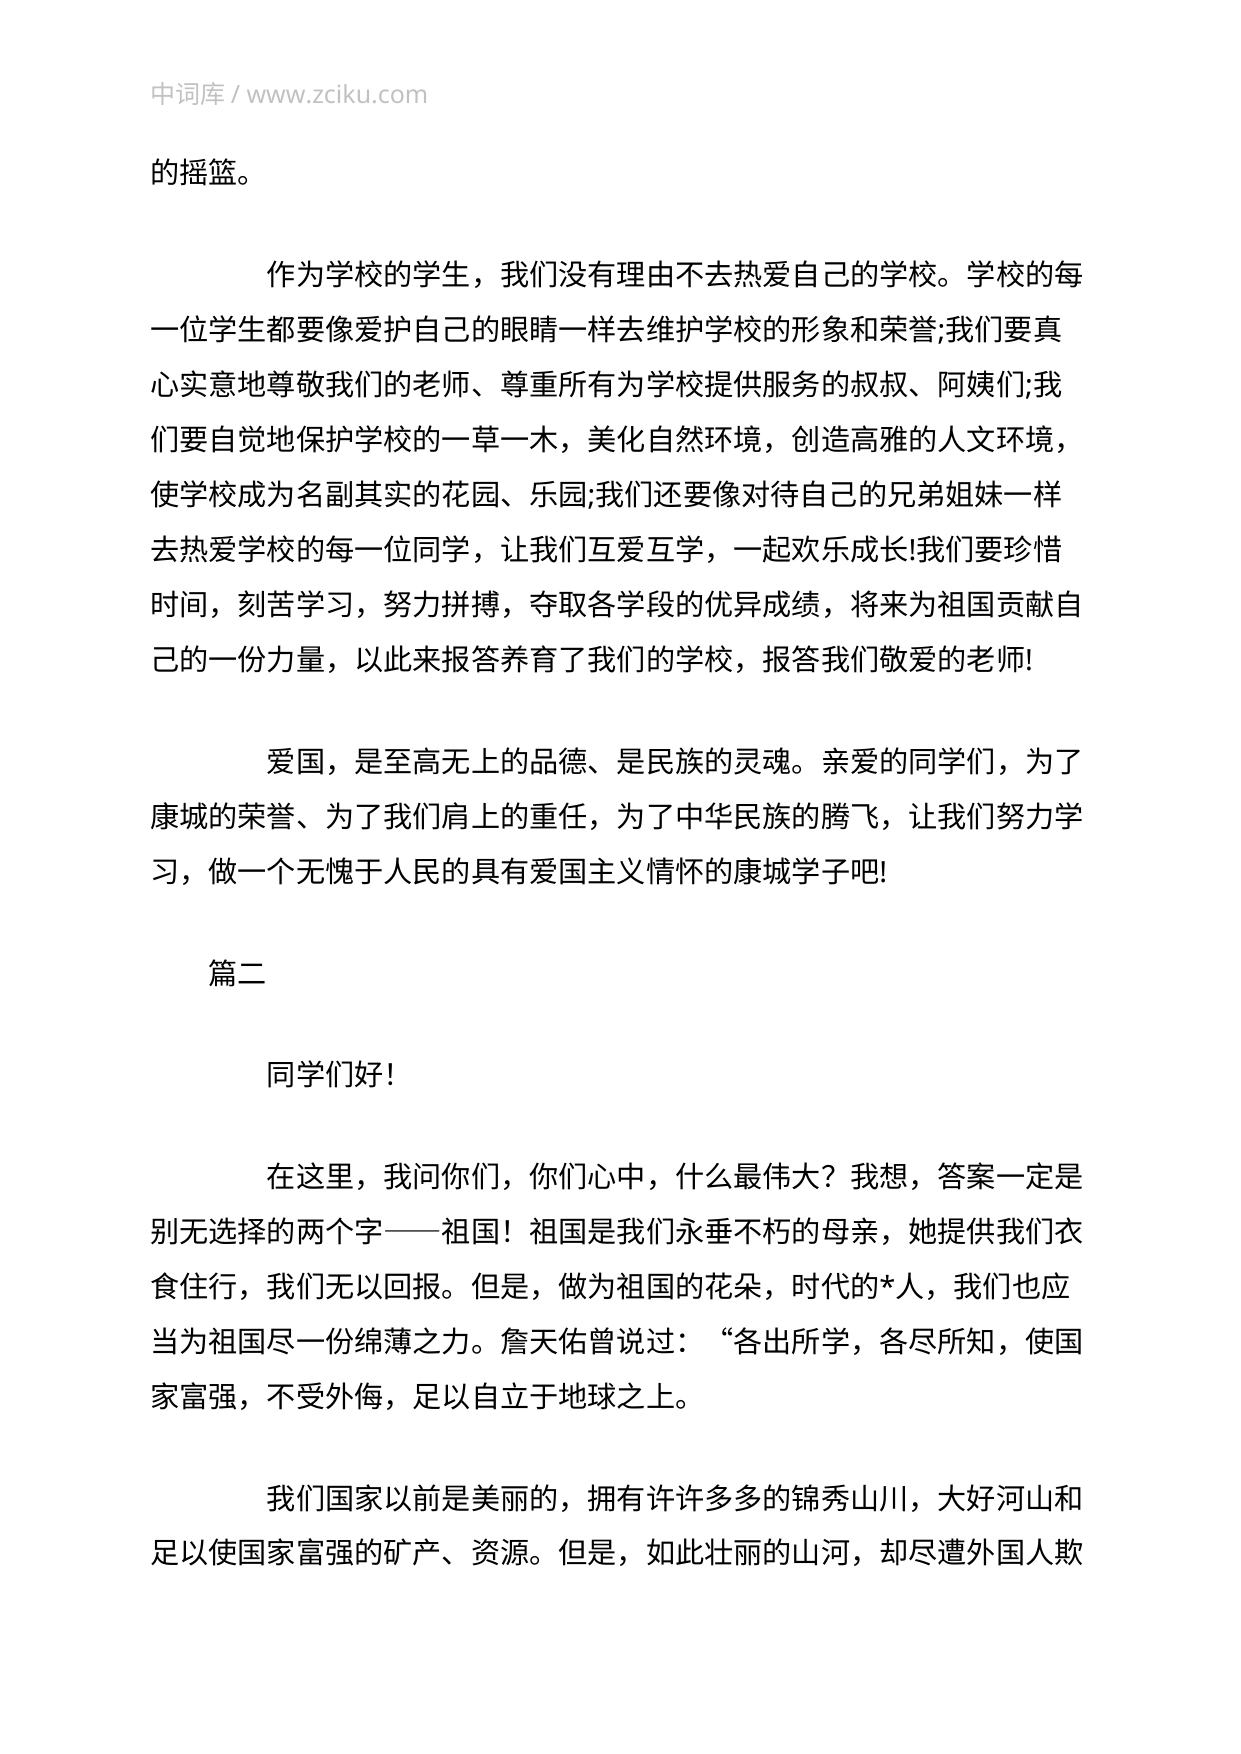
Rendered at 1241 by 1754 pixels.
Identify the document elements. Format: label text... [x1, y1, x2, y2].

text 在这里，我问你们，你们心中，什么最伟大？我想，答案一定是别无选择的两个字――祖国！祖国是我们永垂不朽的母亲，她提供我们衣食住行，我们无以回报。但是，做为祖国的花朵，时代的*人，我们也应当为祖国尽一份绵薄之力。詹天佑曾说过：“各出所学，各尽所知，使国家富强，不受外侮，足以自立于地球之上。 [150, 1154, 1090, 1416]
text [150, 150, 1090, 192]
text 同学们好！ [150, 1052, 1090, 1094]
text 爱国，是至高无上的品德、是民族的灵魂。亲爱的同学们，为了康城的荣誉、为了我们肩上的重任，为了中华民族的腾飞，让我们努力学习，做一个无愧于人民的具有爱国主义情怀的康城学子吧! [150, 738, 1090, 891]
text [150, 1475, 1090, 1572]
text 作为学校的学生，我们没有理由不去热爱自己的学校。学校的每一位学生都要像爱护自己的眼睛一样去维护学校的形象和荣誉;我们要真心实意地尊敬我们的老师、尊重所有为学校提供服务的叔叔、阿姨们;我们要自觉地保护学校的一草一木，美化自然环境，创造高雅的人文环境，使学校成为名副其实的花园、乐园;我们还要像对待自己的兄弟姐妹一样去热爱学校的每一位同学，让我们互爱互学，一起欢乐成长!我们要珍惜时间，刻苦学习，努力拼搏，夺取各学段的优异成绩，将来为祖国贡献自己的一份力量，以此来报答养育了我们的学校，报答我们敬爱的老师! [150, 252, 1090, 679]
text 篇二 [150, 950, 1090, 992]
